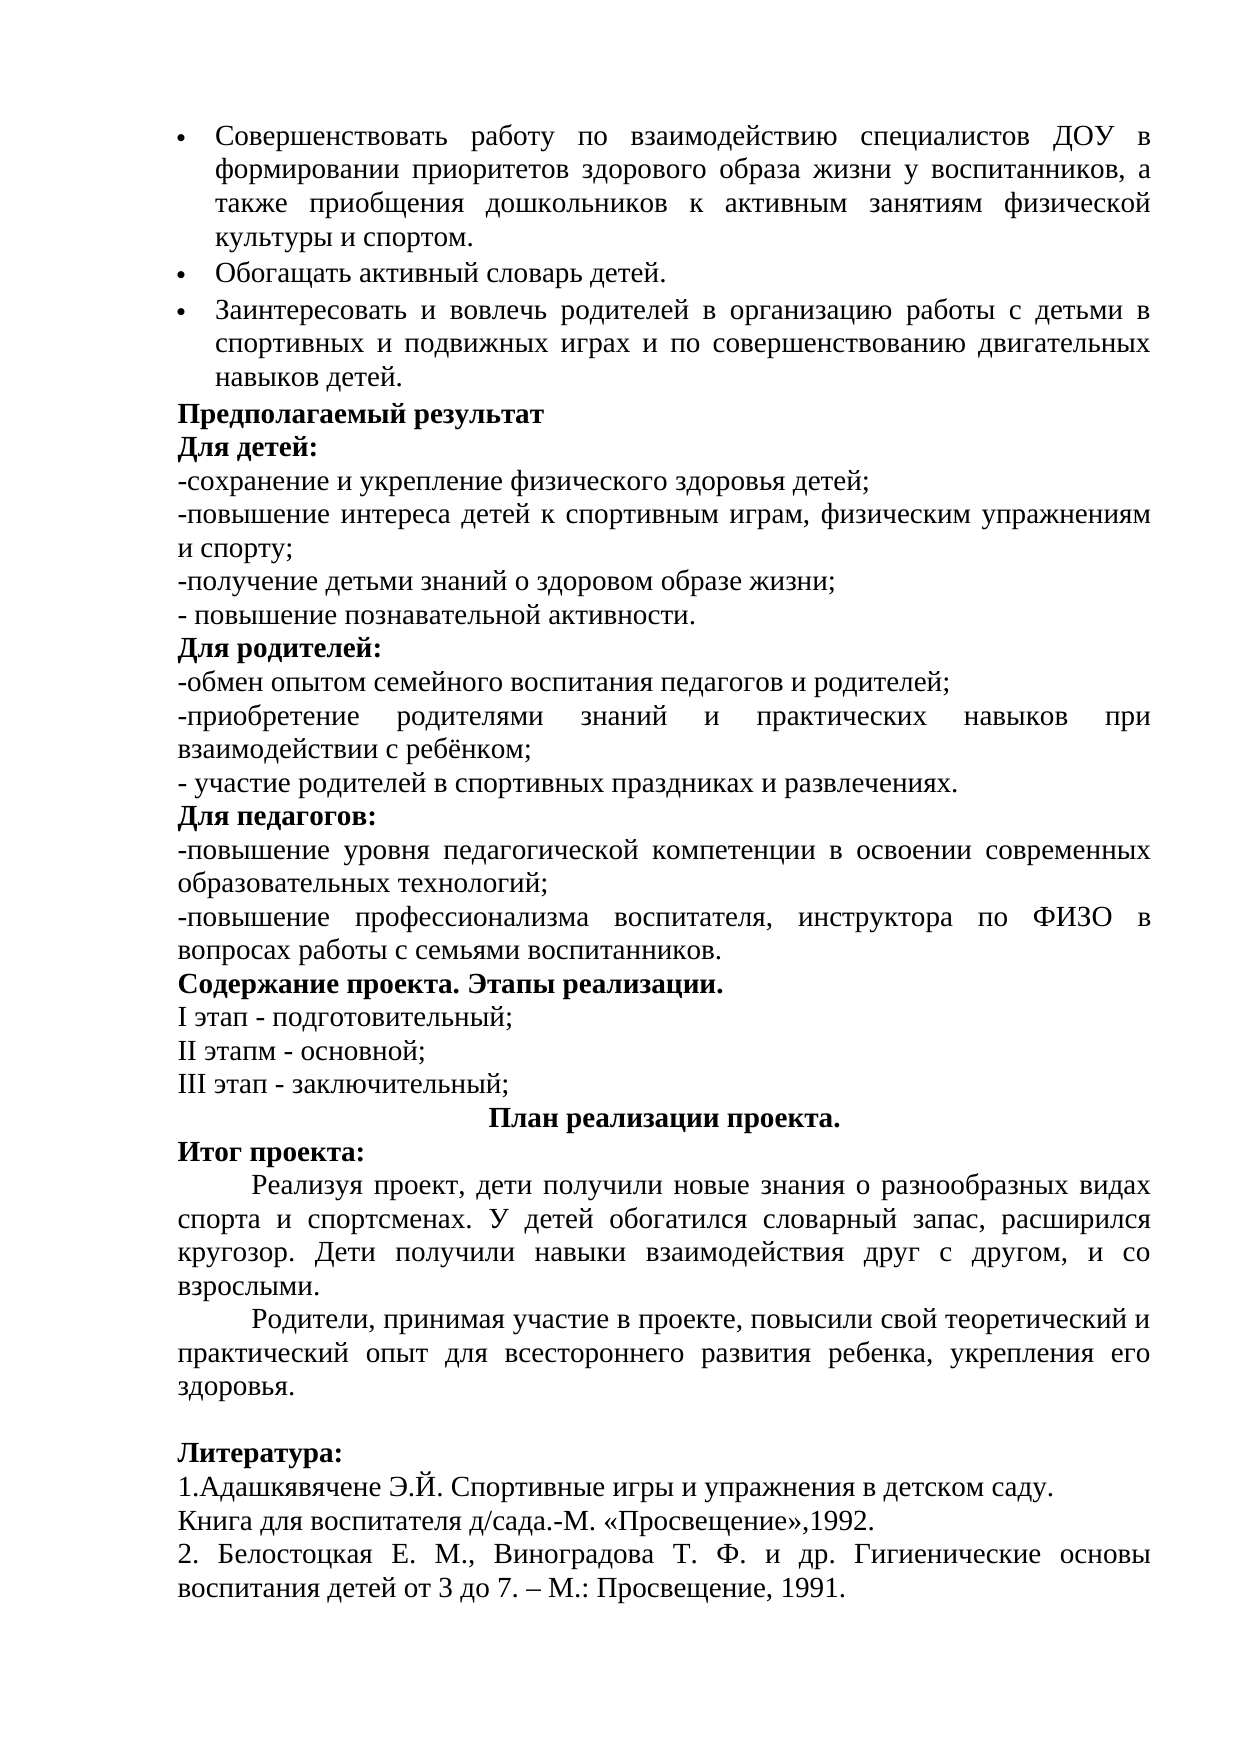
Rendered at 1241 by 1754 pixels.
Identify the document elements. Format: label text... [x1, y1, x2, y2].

text - участие родителей в спортивных праздниках и развлечениях. [177, 765, 1152, 798]
text Литература: [177, 1436, 1152, 1469]
text 1.Адашкявячене Э.Й. Спортивные игры и упражнения в детском саду. [177, 1469, 1152, 1503]
text - повышение познавательной активности. [177, 597, 1152, 631]
text -повышение профессионализма воспитателя, инструктора по ФИЗО в вопросах работы с семьями воспитанников. [177, 899, 1152, 966]
text Родители, принимая участие в проекте, повысили свой теоретический и практический опыт для всестороннего развития ребенка, укрепления его здоровья. [177, 1301, 1152, 1402]
text -сохранение и укрепление физического здоровья детей; [177, 463, 1152, 496]
list Обогащать активный словарь детей. [177, 255, 1152, 289]
text Реализуя проект, дети получили новые знания о разнообразных видах спорта и спортсменах. У детей обогатился словарный запас, расширился кругозор. Дети получили навыки взаимодействия друг с другом, и со взрослыми. [177, 1167, 1152, 1301]
text Для родителей: [177, 631, 1152, 664]
list Совершенствовать работу по взаимодействию специалистов ДОУ в формировании приоритетов здорового образа жизни у воспитанников, а также приобщения дошкольников к активным занятиям физической культуры и спортом. [177, 118, 1152, 252]
text -получение детьми знаний о здоровом образе жизни; [177, 563, 1152, 597]
text III этап - заключительный; [177, 1067, 1152, 1100]
text Содержание проекта. Этапы реализации. [177, 966, 1152, 999]
text II этапм - основной; [177, 1033, 1152, 1067]
text -повышение интереса детей к спортивным играм, физическим упражнениям и спорту; [177, 496, 1152, 563]
list Заинтересовать и вовлечь родителей в организацию работы с детьми в спортивных и подвижных играх и по совершенствованию двигательных навыков детей. [177, 292, 1152, 393]
text -приобретение родителями знаний и практических навыков при взаимодействии с ребёнком; [177, 698, 1152, 765]
text Для детей: [177, 429, 1152, 463]
text -повышение уровня педагогической компетенции в освоении современных образовательных технологий; [177, 832, 1152, 899]
text -обмен опытом семейного воспитания педагогов и родителей; [177, 664, 1152, 698]
text Для педагогов: [177, 798, 1152, 832]
text I этап - подготовительный; [177, 999, 1152, 1033]
text Итог проекта: [177, 1134, 1152, 1167]
text Книга для воспитателя д/сада.-М. «Просвещение»,1992. [177, 1503, 1152, 1536]
text Предполагаемый результат [177, 396, 1152, 429]
text 2. Белостоцкая Е. М., Виноградова Т. Ф. и др. Гигиенические основы воспитания детей от 3 до 7. – М.: Просвещение, 1991. [177, 1536, 1152, 1603]
text План реализации проекта. [177, 1100, 1152, 1134]
